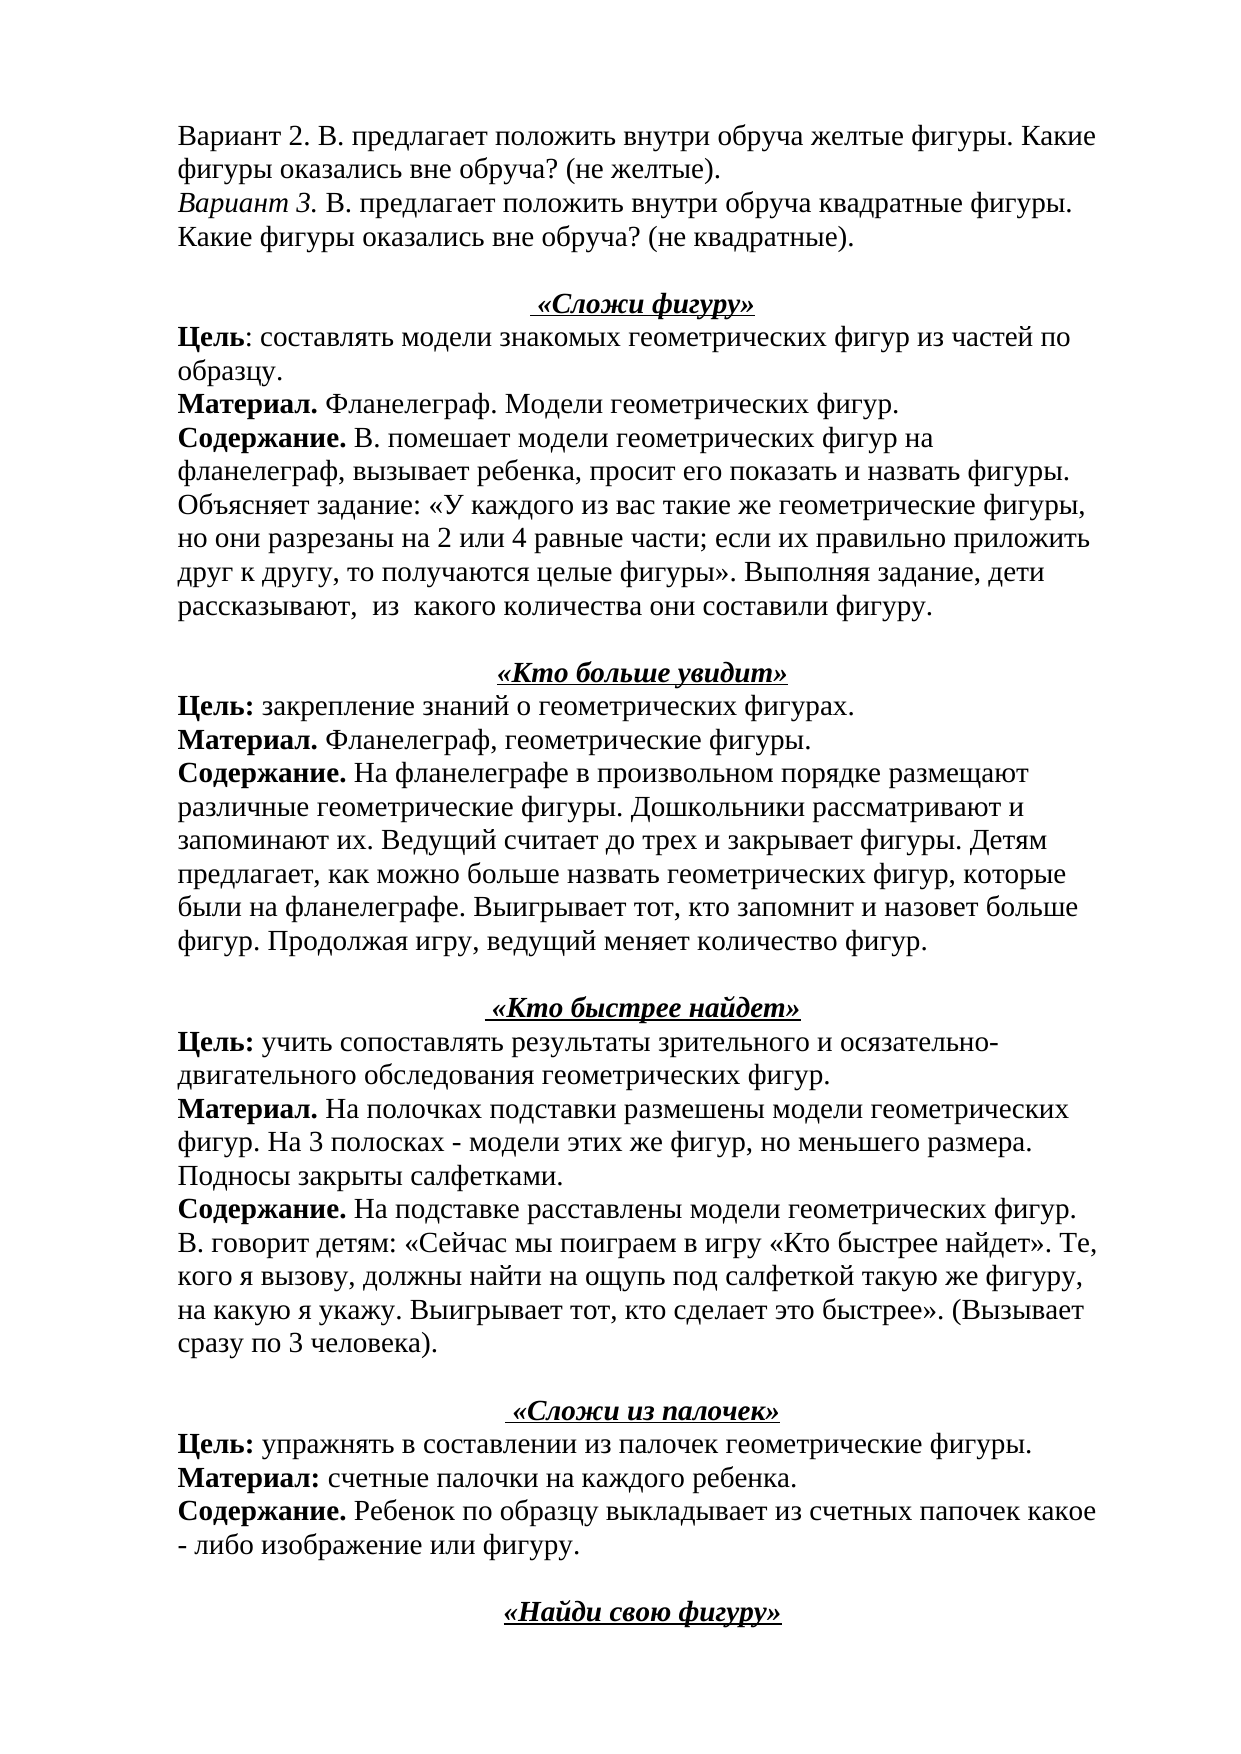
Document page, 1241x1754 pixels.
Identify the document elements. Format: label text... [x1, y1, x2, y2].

text Цель: упражнять в составлении из палочек геометрические фигуры. [177, 1426, 1107, 1460]
text Вариант 3. В. предлагает положить внутри обруча квадратные фигуры. Какие фигуры оказались вне обруча? (не квадратные). [177, 185, 1107, 252]
text Содержание. На фланелеграфе в произвольном порядке размещают различные геометрические фигуры. Дошкольники рассматривают и запоминают их. Ведущий считает до трех и закрывает фигуры. Детям предлагает, как можно больше назвать геометрических фигур, которые были на фланелеграфе. Выигрывает тот, кто запомнит и назовет больше фигур. Продолжая игру, ведущий меняет количество фигур. [177, 755, 1107, 957]
text Цель: учить сопоставлять результаты зрительного и осязательно-двигательного обследования геометрических фигур. [177, 1024, 1107, 1091]
text Материал. На полочках подставки размешены модели геометрических фигур. На 3 полосках - модели этих же фигур, но меньшего размера. Подносы закрыты салфетками. [177, 1091, 1107, 1191]
text «Сложи из палочек» [177, 1393, 1107, 1426]
text Цель: закрепление знаний о геометрических фигурах. [177, 688, 1107, 722]
text Цель: составлять модели знакомых геометрических фигур из частей по образцу. [177, 319, 1107, 386]
text «Кто быстрее найдет» [177, 990, 1107, 1024]
text «Сложи фигуру» [177, 286, 1107, 319]
text Материал: счетные палочки на каждого ребенка. [177, 1460, 1107, 1493]
text «Найди свою фигуру» [177, 1594, 1107, 1627]
text Материал. Фланелеграф. Модели геометрических фигур. [177, 386, 1107, 420]
text Содержание. Ребенок по образцу выкладывает из счетных папочек какое - либо изображение или фигуру. [177, 1493, 1107, 1560]
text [177, 118, 1107, 185]
text Содержание. В. помешает модели геометрических фигур на фланелеграф, вызывает ребенка, просит его показать и назвать фигуры. Объясняет задание: «У каждого из вас такие же геометрические фигуры, но они разрезаны на 2 или 4 равные части; если их правильно приложить друг к другу, то получаются целые фигуры». Выполняя задание, дети рассказывают, из какого количества они составили фигуру. [177, 420, 1107, 621]
text Материал. Фланелеграф, геометрические фигуры. [177, 722, 1107, 755]
text Содержание. На подставке расставлены модели геометрических фигур. В. говорит детям: «Сейчас мы поиграем в игру «Кто быстрее найдет». Те, кого я вызову, должны найти на ощупь под салфеткой такую же фигуру, на какую я укажу. Выигрывает тот, кто сделает это быстрее». (Вызывает сразу по 3 человека). [177, 1191, 1107, 1359]
text «Кто больше увидит» [177, 655, 1107, 688]
